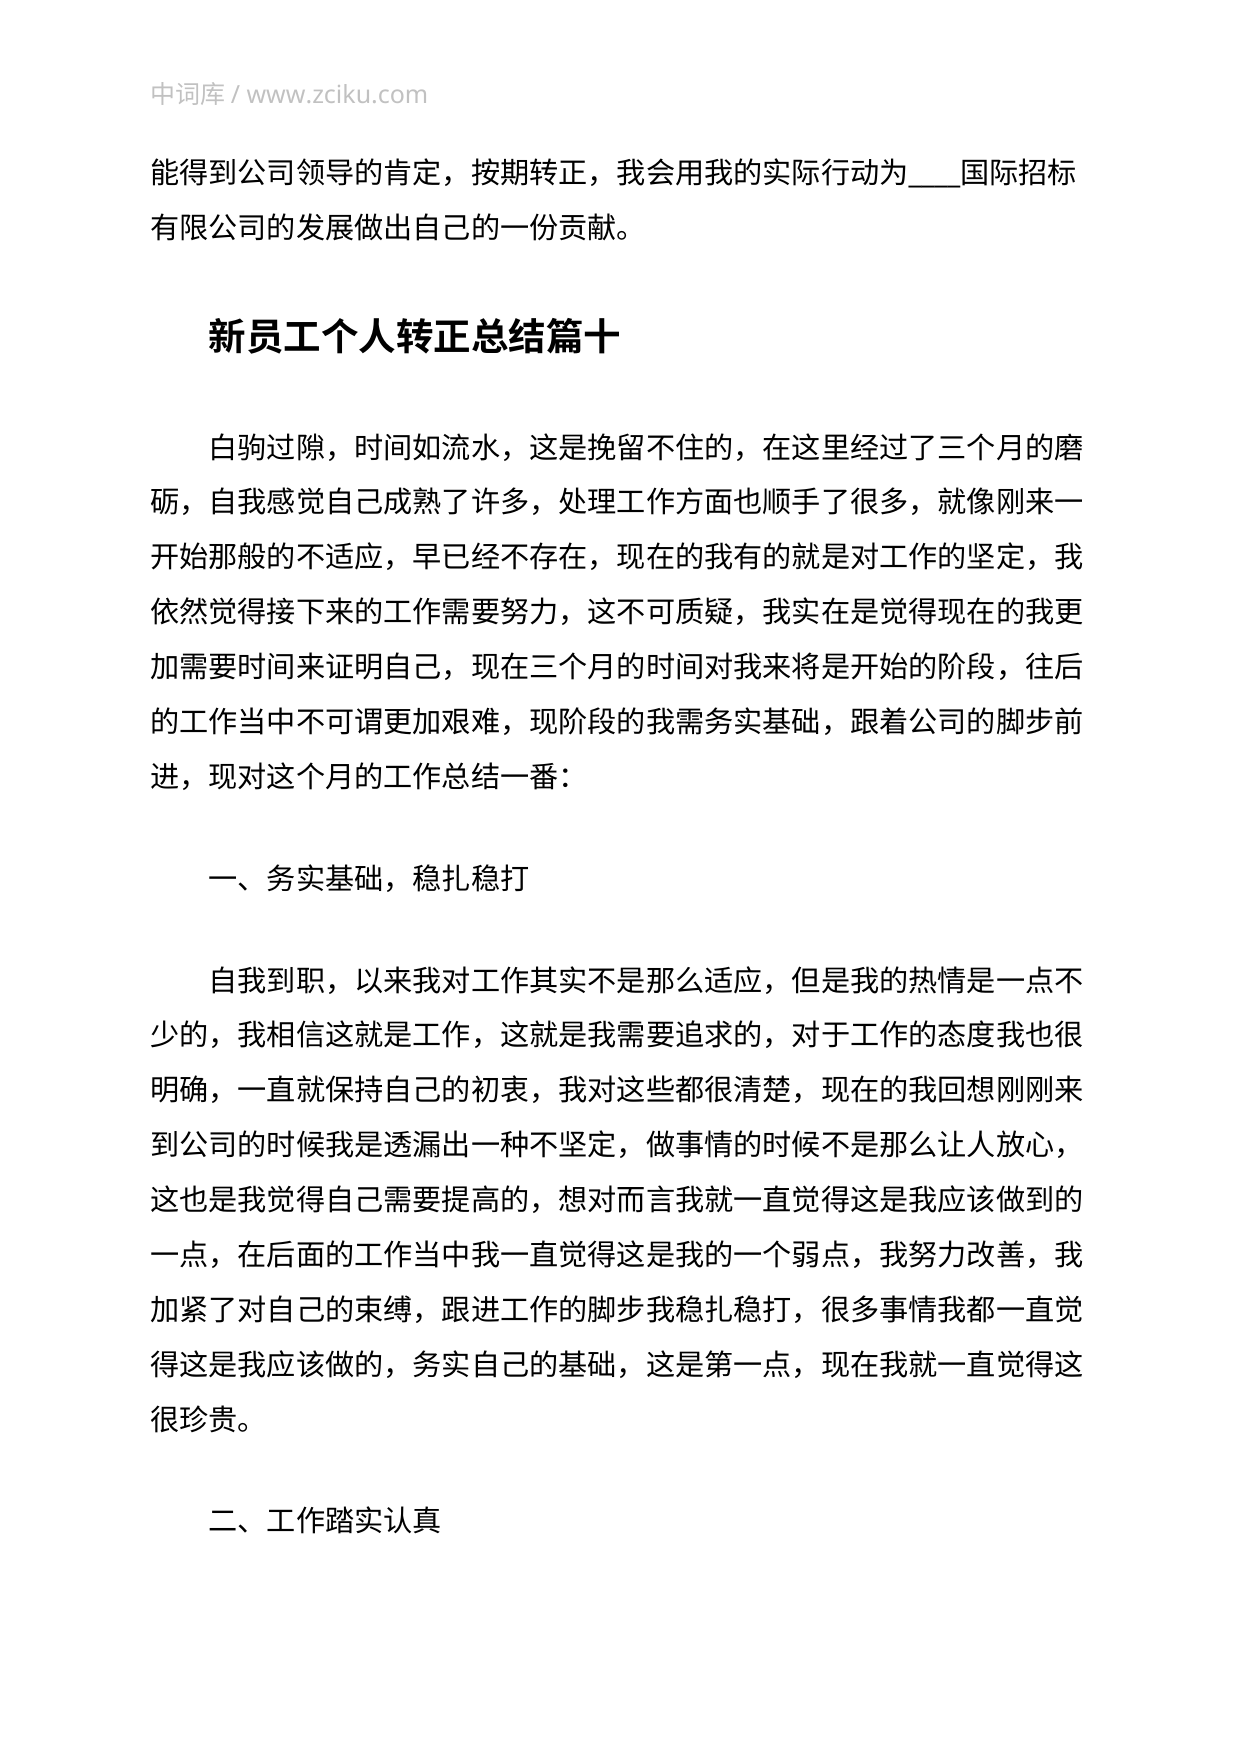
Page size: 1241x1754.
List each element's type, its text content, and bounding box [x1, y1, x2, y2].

text 自我到职，以来我对工作其实不是那么适应，但是我的热情是一点不少的，我相信这就是工作，这就是我需要追求的，对于工作的态度我也很明确，一直就保持自己的初衷，我对这些都很清楚，现在的我回想刚刚来到公司的时候我是透漏出一种不坚定，做事情的时候不是那么让人放心，这也是我觉得自己需要提高的，想对而言我就一直觉得这是我应该做到的一点，在后面的工作当中我一直觉得这是我的一个弱点，我努力改善，我加紧了对自己的束缚，跟进工作的脚步我稳扎稳打，很多事情我都一直觉得这是我应该做的，务实自己的基础，这是第一点，现在我就一直觉得这很珍贵。 [150, 957, 1090, 1438]
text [150, 150, 1090, 247]
text 新员工个人转正总结篇十 [150, 307, 1090, 361]
text 二、工作踏实认真 [150, 1498, 1090, 1540]
text 一、务实基础，稳扎稳打 [150, 855, 1090, 898]
text 白驹过隙，时间如流水，这是挽留不住的，在这里经过了三个月的磨砺，自我感觉自己成熟了许多，处理工作方面也顺手了很多，就像刚来一开始那般的不适应，早已经不存在，现在的我有的就是对工作的坚定，我依然觉得接下来的工作需要努力，这不可质疑，我实在是觉得现在的我更加需要时间来证明自己，现在三个月的时间对我来将是开始的阶段，往后的工作当中不可谓更加艰难，现阶段的我需务实基础，跟着公司的脚步前进，现对这个月的工作总结一番： [150, 424, 1090, 796]
